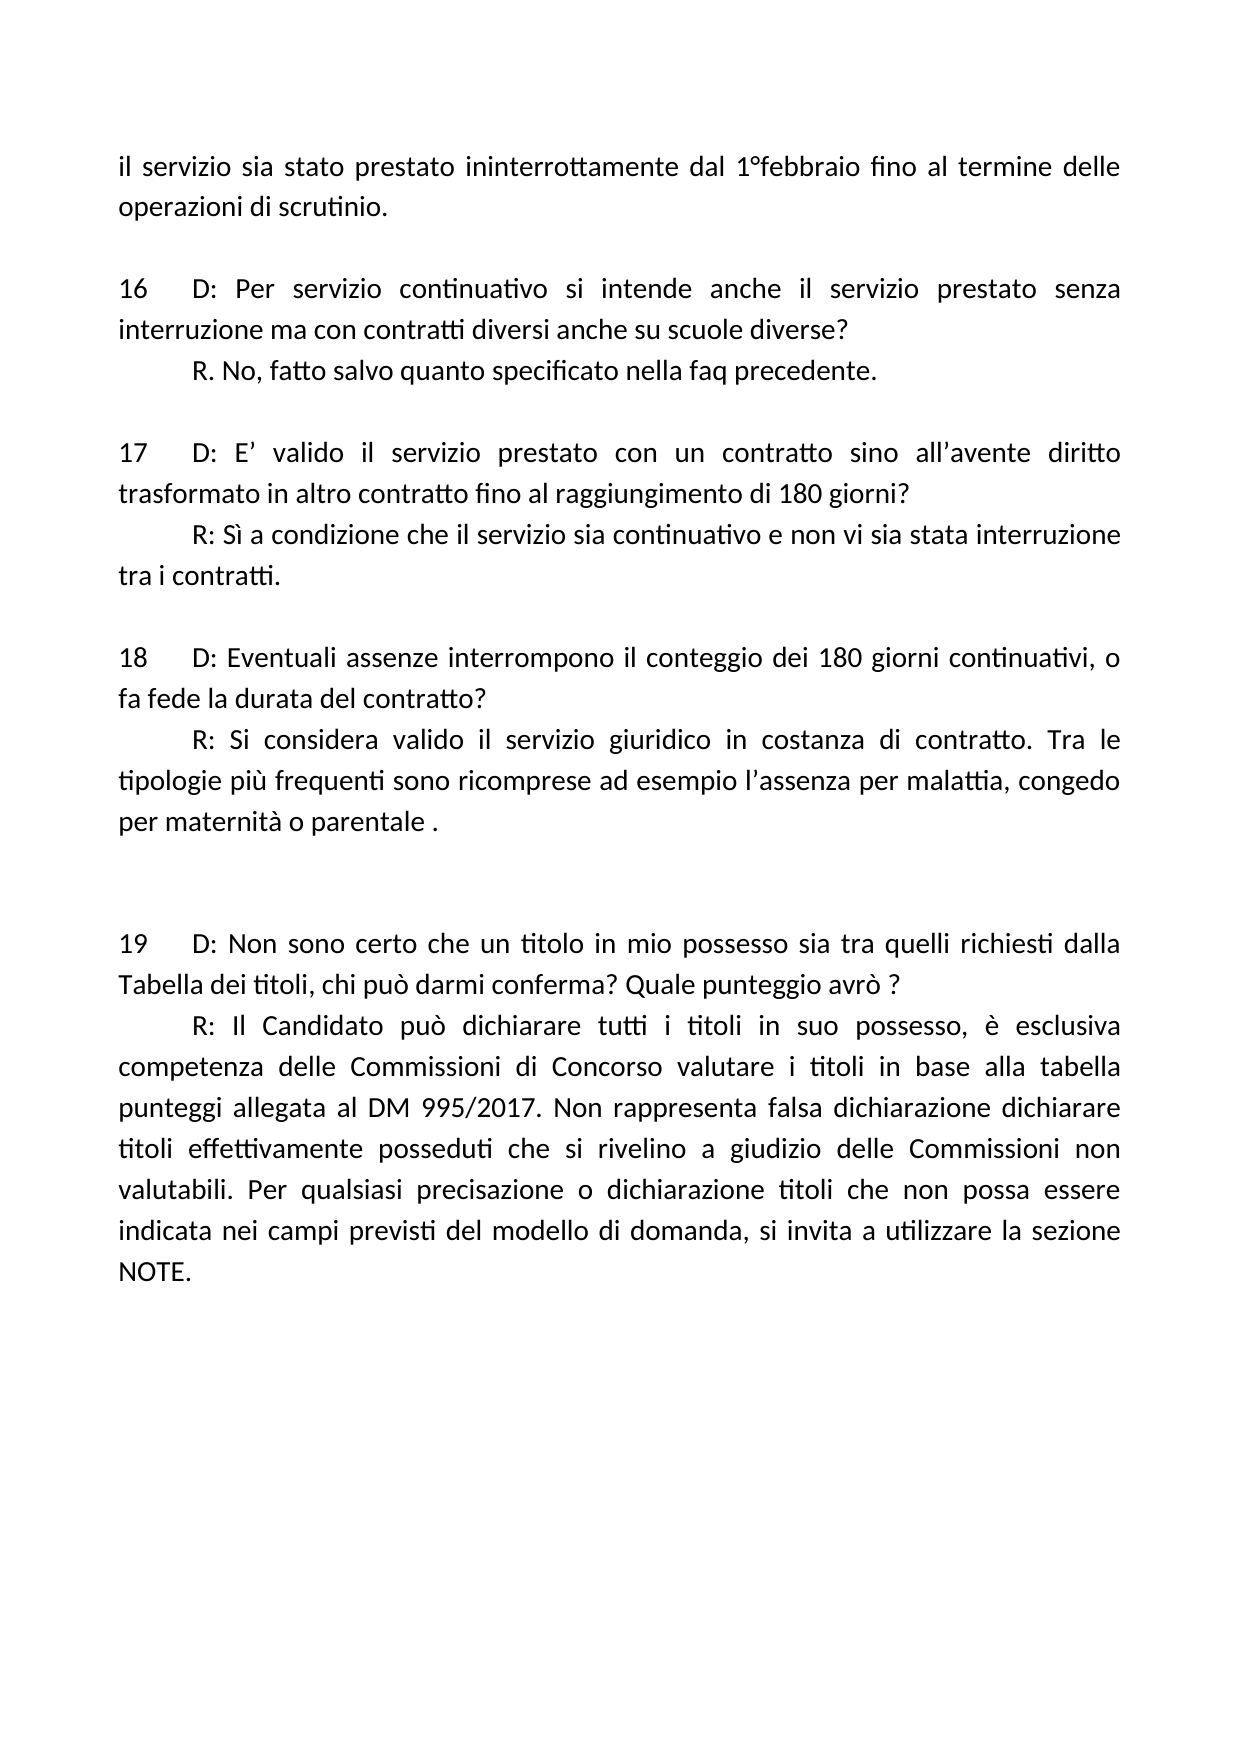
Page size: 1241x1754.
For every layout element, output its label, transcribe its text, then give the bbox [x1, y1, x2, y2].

text 17 D: E’ valido il servizio prestato con un contratto sino all’avente diritto trasformato in altro contratto fino al raggiungimento di 180 giorni? [118, 434, 1122, 511]
text R: Si considera valido il servizio giuridico in costanza di contratto. Tra le tipologie più frequenti sono ricomprese ad esempio l’assenza per malattia, congedo per maternità o parentale . [118, 721, 1122, 838]
text R. No, fatto salvo quanto specificato nella faq precedente. [118, 352, 1122, 388]
text R: Sì a condizione che il servizio sia continuativo e non vi sia stata interruzione tra i contratti. [118, 516, 1122, 593]
text 18 D: Eventuali assenze interrompono il conteggio dei 180 giorni continuativi, o fa fede la durata del contratto? [118, 639, 1122, 715]
text 16 D: Per servizio continuativo si intende anche il servizio prestato senza interruzione ma con contratti diversi anche su scuole diverse? [118, 270, 1122, 347]
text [118, 148, 1122, 224]
text R: Il Candidato può dichiarare tutti i titoli in suo possesso, è esclusiva competenza delle Commissioni di Concorso valutare i titoli in base alla tabella punteggi allegata al DM 995/2017. Non rappresenta falsa dichiarazione dichiarare titoli effettivamente posseduti che si rivelino a giudizio delle Commissioni non valutabili. Per qualsiasi precisazione o dichiarazione titoli che non possa essere indicata nei campi previsti del modello di domanda, si invita a utilizzare la sezione NOTE. [118, 1007, 1122, 1288]
text 19 D: Non sono certo che un titolo in mio possesso sia tra quelli richiesti dalla Tabella dei titoli, chi può darmi conferma? Quale punteggio avrò ? [118, 925, 1122, 1002]
